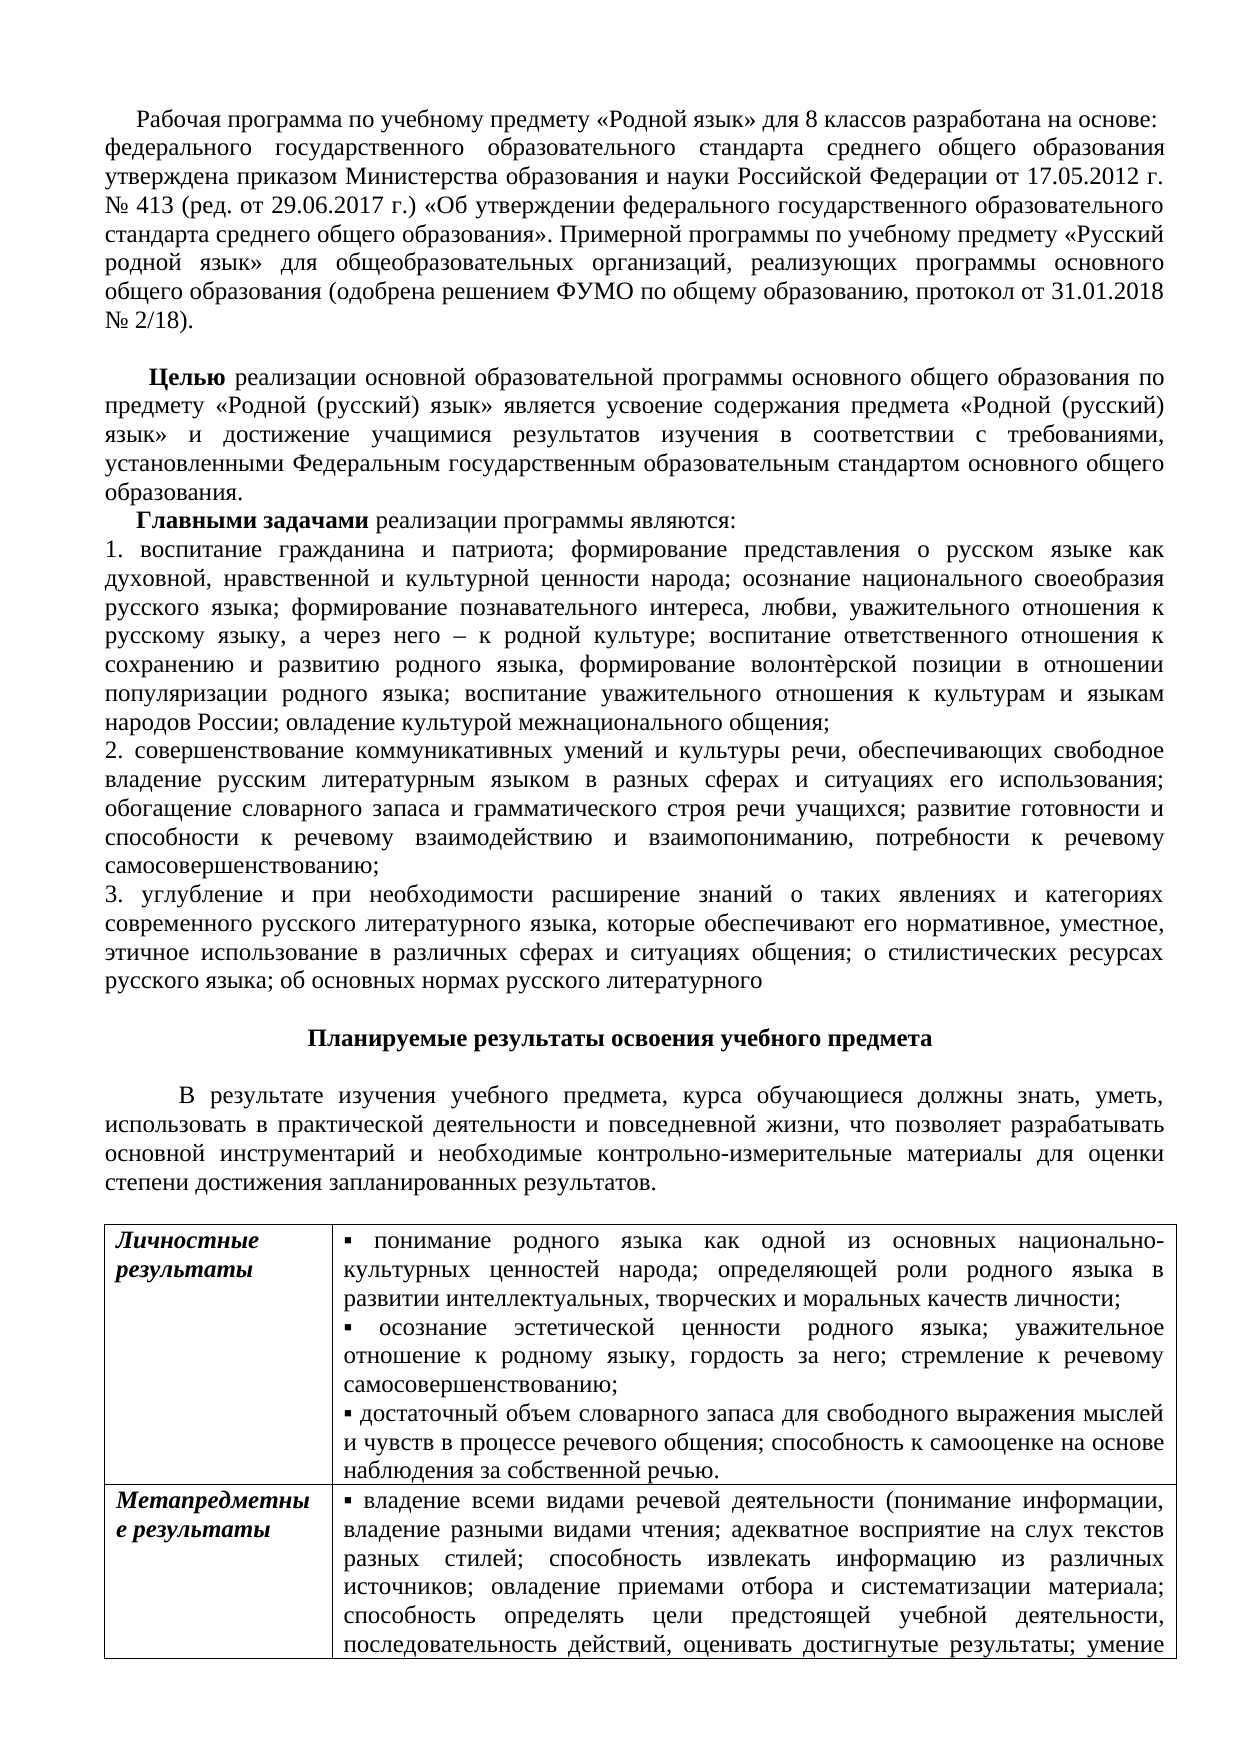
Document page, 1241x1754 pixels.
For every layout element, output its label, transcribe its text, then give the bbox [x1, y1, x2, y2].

text Целью реализации основной образовательной программы основного общего образования по предмету «Родной (русский) язык» является усвоение содержания предмета «Родной (русский) язык» и достижение учащимися результатов изучения в соответствии с требованиями, установленными Федеральным государственным образовательным стандартом основного общего образования. [104, 362, 1165, 506]
text Планируемые результаты освоения учебного предмета [75, 1023, 1165, 1052]
text Главными задачами реализации программы являются: [104, 506, 1165, 534]
text В результате изучения учебного предмета, курса обучающиеся должны знать, уметь, использовать в практической деятельности и повседневной жизни, что позволяет разрабатывать основной инструментарий и необходимые контрольно-измерительные материалы для оценки степени достижения запланированных результатов. [104, 1081, 1165, 1196]
table_header ▪ понимание родного языка как одной из основных национально-культурных ценностей народа; определяющей роли родного языка в развитии интеллектуальных, творческих и моральных качеств личности; ▪ осознание эстетической ценности родного языка; уважительное отношение к родному языку, гордость за него; стремление к речевому самосовершенствованию; ▪ достаточный объем словарного запаса для свободного выражения мыслей и чувств в процессе речевого общения; способность к самооценке на основе наблюдения за собственной речью. [333, 1225, 1176, 1484]
text 3. углубление и при необходимости расширение знаний о таких явлениях и категориях современного русского литературного языка, которые обеспечивают его нормативное, уместное, этичное использование в различных сферах и ситуациях общения; о стилистических ресурсах русского языка; об основных нормах русского литературного [104, 879, 1165, 994]
text Рабочая программа по учебному предмету «Родной язык» для 8 классов разработана на основе: [104, 104, 1165, 132]
text федерального государственного образовательного стандарта среднего общего образования утверждена приказом Министерства образования и науки Российской Федерации от 17.05.2012 г. № 413 (ред. от 29.06.2017 г.) «Об утверждении федерального государственного образовательного стандарта среднего общего образования». Примерной программы по учебному предмету «Русский родной язык» для общеобразовательных организаций, реализующих программы основного общего образования (одобрена решением ФУМО по общему образованию, протокол от 31.01.2018 № 2/18). [104, 132, 1165, 334]
text 2. совершенствование коммуникативных умений и культуры речи, обеспечивающих свободное владение русским литературным языком в разных сферах и ситуациях его использования; обогащение словарного запаса и грамматического строя речи учащихся; развитие готовности и способности к речевому взаимодействию и взаимопониманию, потребности к речевому самосовершенствованию; [104, 736, 1165, 879]
text 1. воспитание гражданина и патриота; формирование представления о русском языке как духовной, нравственной и культурной ценности народа; осознание национального своеобразия русского языка; формирование познавательного интереса, любви, уважительного отношения к русскому языку, а через него – к родной культуре; воспитание ответственного отношения к сохранению и развитию родного языка, формирование волонтѐрской позиции в отношении популяризации родного языка; воспитание уважительного отношения к культурам и языкам народов России; овладение культурой межнационального общения; [104, 534, 1165, 736]
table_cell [333, 1485, 1176, 1658]
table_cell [105, 1485, 332, 1658]
table_header Личностные результаты [105, 1225, 332, 1484]
